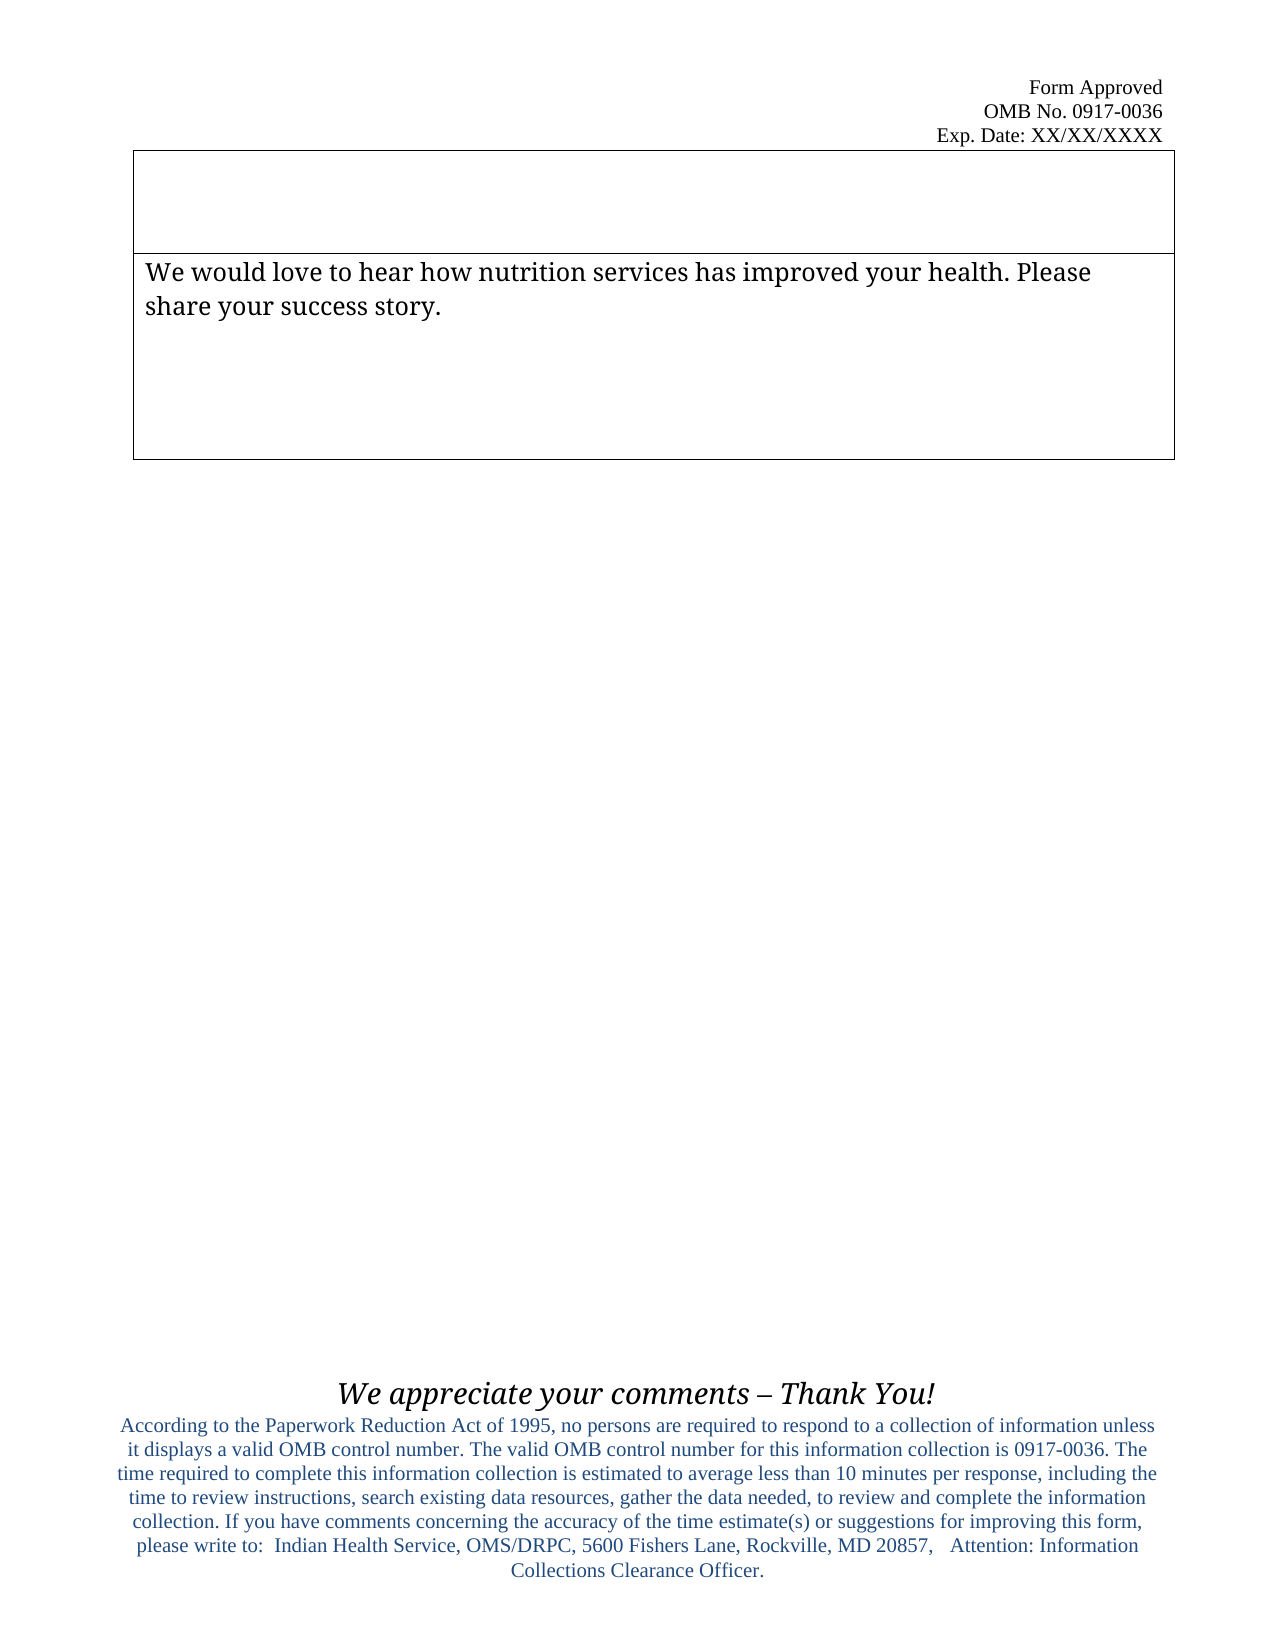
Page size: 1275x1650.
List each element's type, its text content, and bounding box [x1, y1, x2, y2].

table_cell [134, 151, 1174, 253]
table_cell We would love to hear how nutrition services has improved your health. Please share your success story. [134, 254, 1174, 459]
